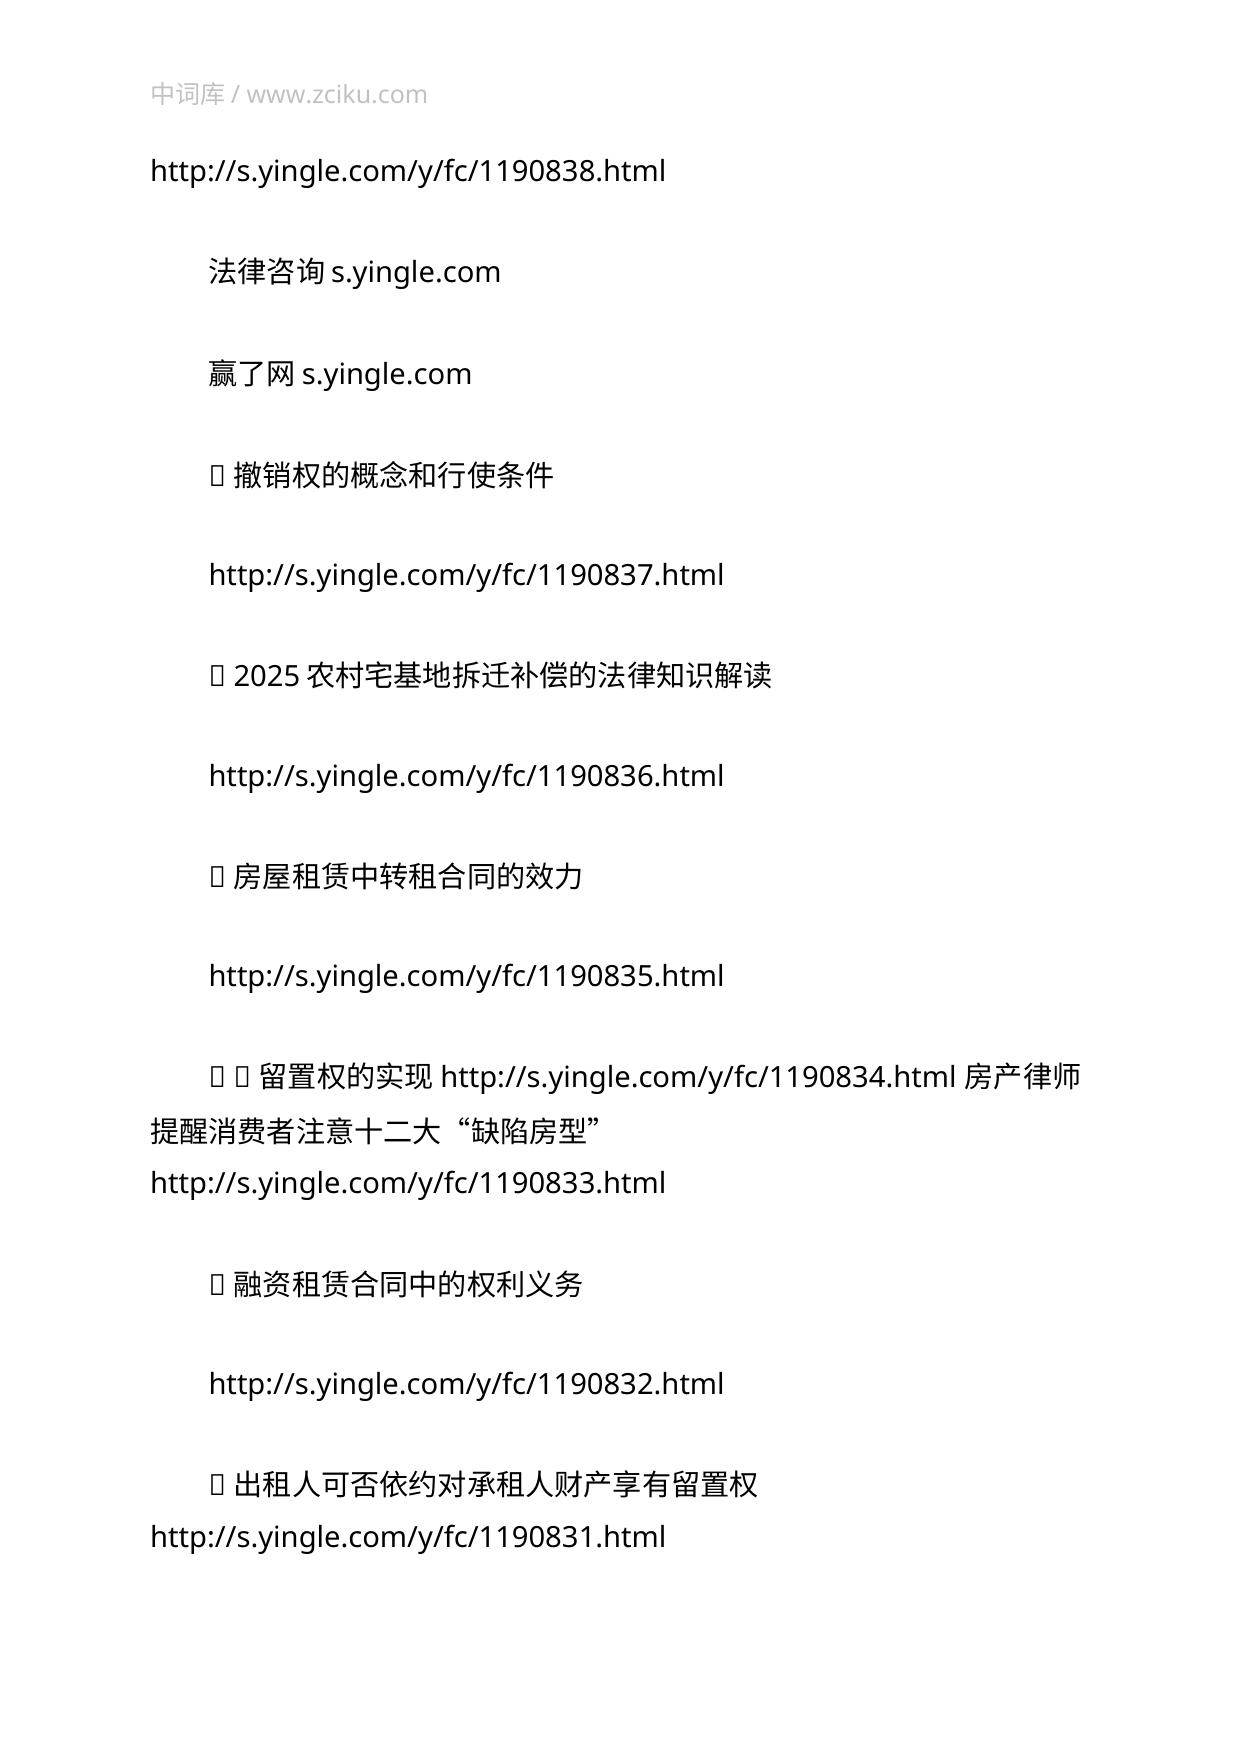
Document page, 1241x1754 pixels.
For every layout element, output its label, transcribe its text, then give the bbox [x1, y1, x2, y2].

text http://s.yingle.com/y/fc/1190832.html [150, 1363, 1090, 1403]
text  房屋租赁中转租合同的效力 [150, 853, 1090, 896]
text  出租人可否依约对承租人财产享有留置权 http://s.yingle.com/y/fc/1190831.html [150, 1462, 1090, 1556]
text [150, 150, 1090, 190]
text  融资租赁合同中的权利义务 [150, 1261, 1090, 1304]
text http://s.yingle.com/y/fc/1190837.html [150, 554, 1090, 594]
text   留置权的实现 http://s.yingle.com/y/fc/1190834.html 房产律师提醒消费者注意十二大“缺陷房型” http://s.yingle.com/y/fc/1190833.html [150, 1054, 1090, 1202]
text  撤销权的概念和行使条件 [150, 452, 1090, 495]
text 法律咨询s.yingle.com [150, 248, 1090, 291]
text http://s.yingle.com/y/fc/1190835.html [150, 955, 1090, 995]
text http://s.yingle.com/y/fc/1190836.html [150, 755, 1090, 794]
text  2025农村宅基地拆迁补偿的法律知识解读 [150, 653, 1090, 695]
text 赢了网s.yingle.com [150, 350, 1090, 393]
